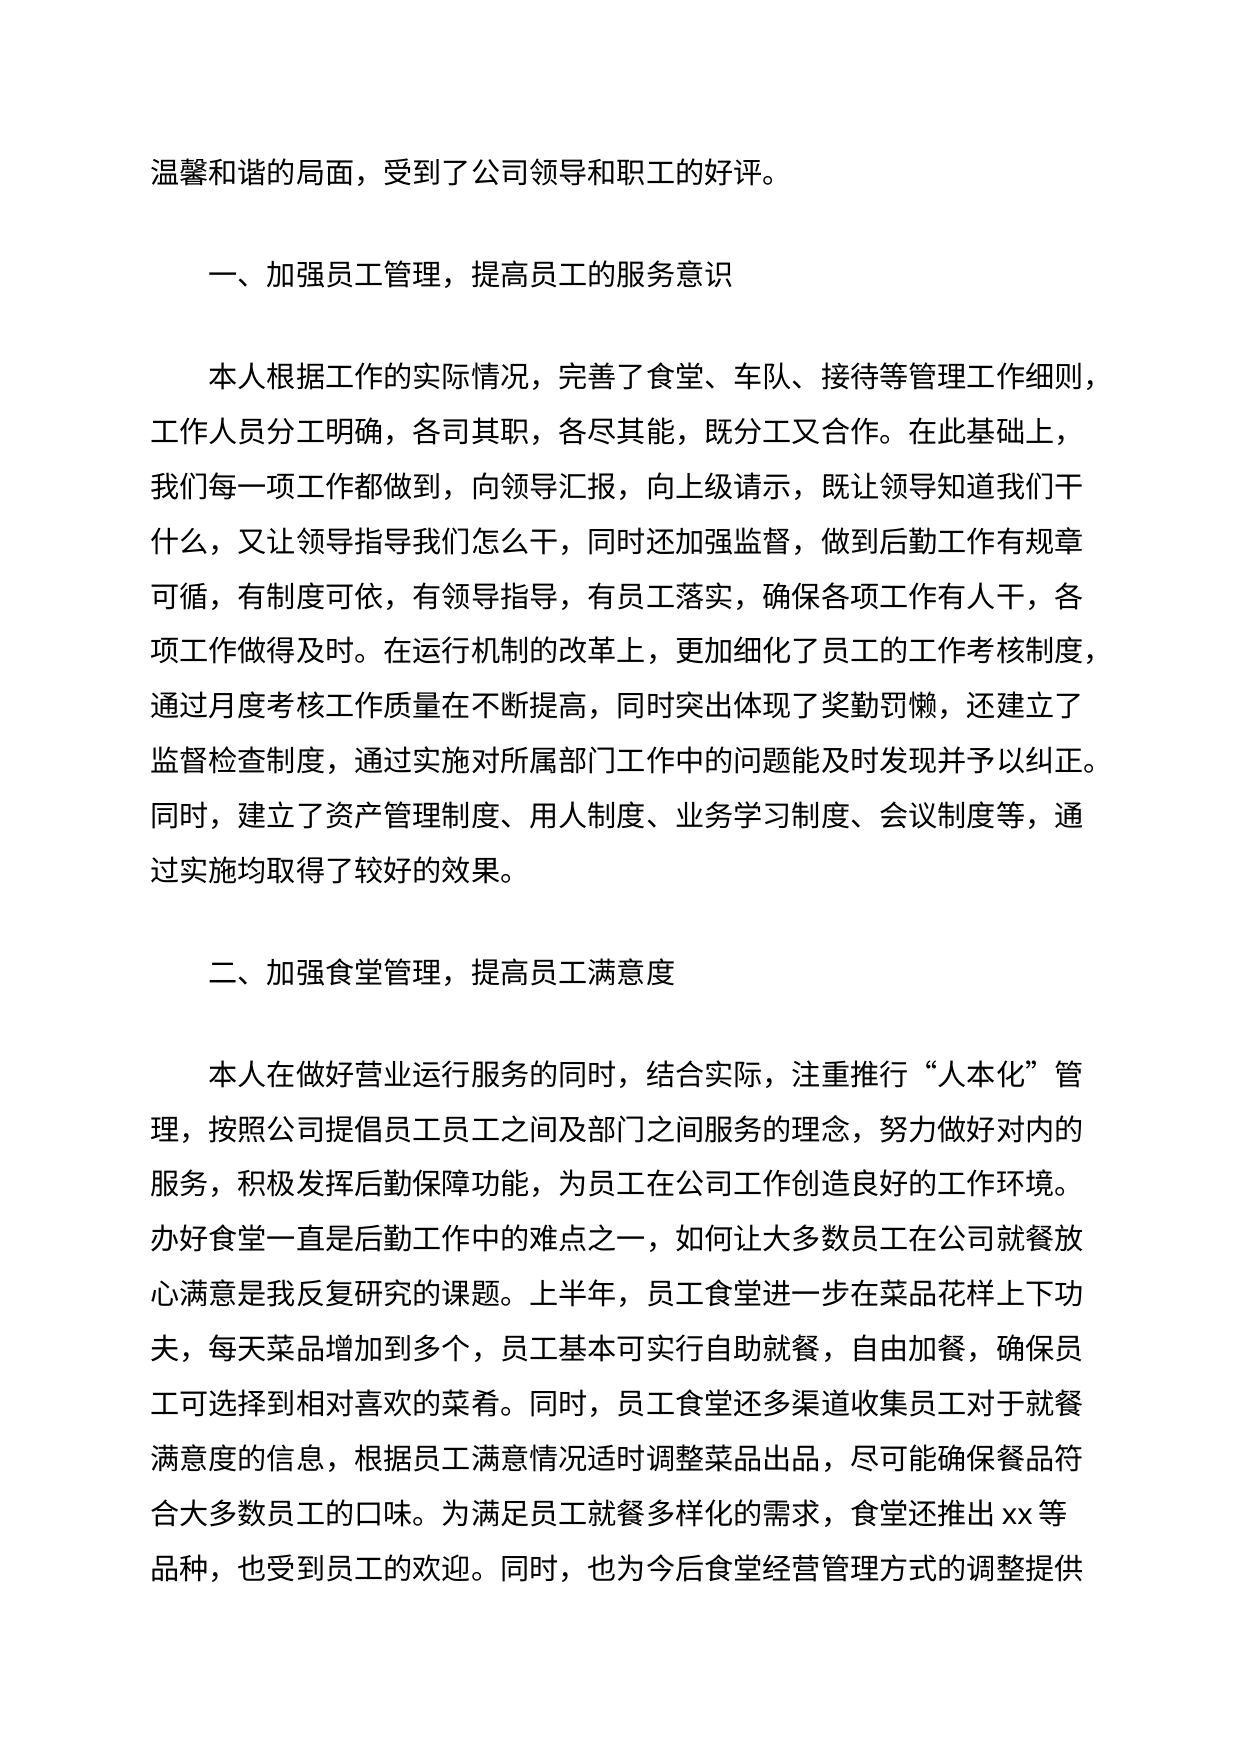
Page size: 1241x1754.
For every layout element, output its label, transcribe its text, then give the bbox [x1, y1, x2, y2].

text 一、加强员工管理，提高员工的服务意识 [150, 252, 1090, 294]
text 本人根据工作的实际情况，完善了食堂、车队、接待等管理工作细则，工作人员分工明确，各司其职，各尽其能，既分工又合作。在此基础上，我们每一项工作都做到，向领导汇报，向上级请示，既让领导知道我们干什么，又让领导指导我们怎么干，同时还加强监督，做到后勤工作有规章可循，有制度可依，有领导指导，有员工落实，确保各项工作有人干，各项工作做得及时。在运行机制的改革上，更加细化了员工的工作考核制度，通过月度考核工作质量在不断提高，同时突出体现了奖勤罚懒，还建立了监督检查制度，通过实施对所属部门工作中的问题能及时发现并予以纠正。同时，建立了资产管理制度、用人制度、业务学习制度、会议制度等，通过实施均取得了较好的效果。 [150, 353, 1090, 890]
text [150, 150, 1090, 192]
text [150, 1051, 1090, 1588]
text 二、加强食堂管理，提高员工满意度 [150, 949, 1090, 992]
